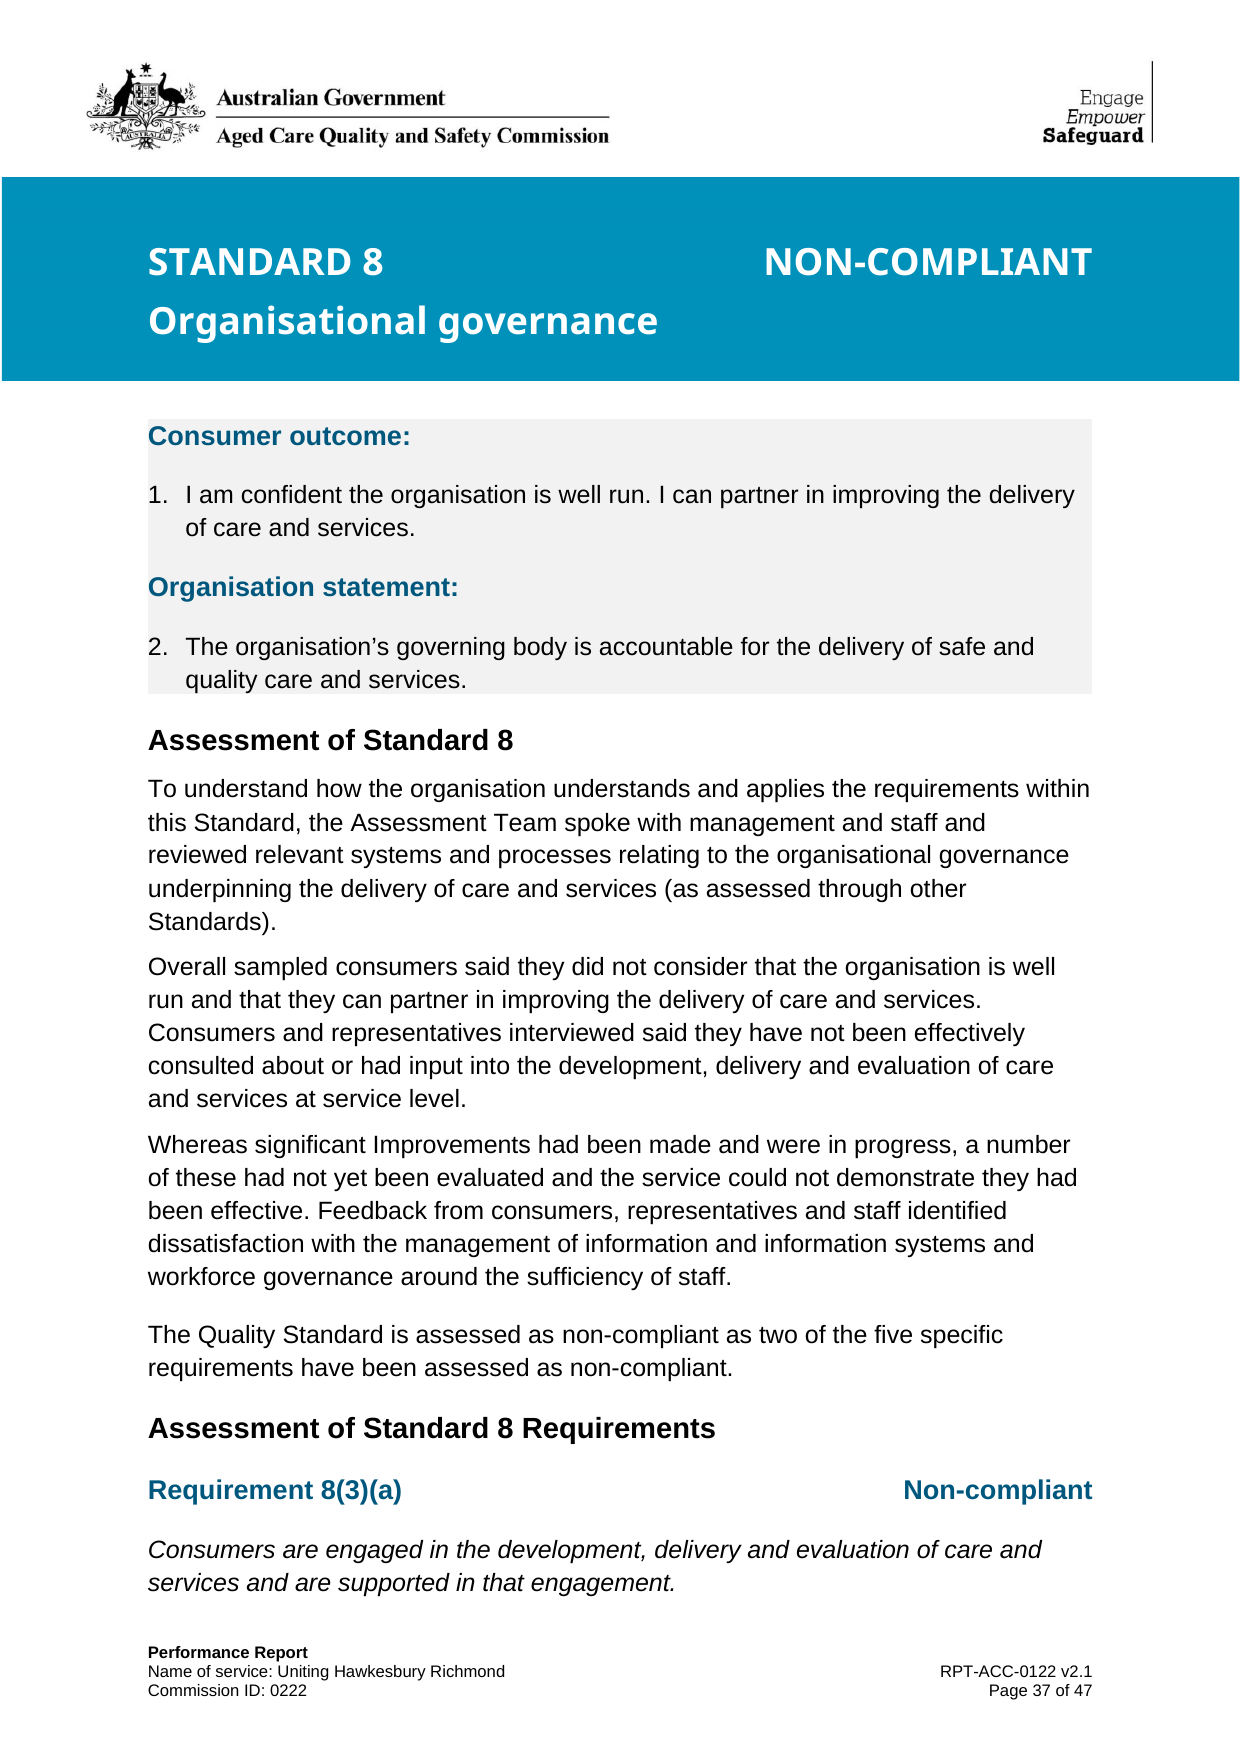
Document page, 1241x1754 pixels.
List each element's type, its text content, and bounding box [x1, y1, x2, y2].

subtitle Organisation statement: [148, 571, 1092, 603]
subtitle STANDARD 8 NON-COMPLIANT Organisational governance [148, 236, 1092, 345]
text Overall sampled consumers said they did not consider that the organisation is well run and that they can partner in improving the delivery of care and services. Consumers and representatives interviewed said they have not been effectively consulted about or had input into the development, delivery and evaluation of care and services at service level. [148, 952, 1092, 1113]
text Consumers are engaged in the development, delivery and evaluation of care and services and are supported in that engagement. [148, 1535, 1092, 1597]
text To understand how the organisation understands and applies the requirements within this Standard, the Assessment Team spoke with management and staff and reviewed relevant systems and processes relating to the organisational governance underpinning the delivery of care and services (as assessed through other Standards). [148, 774, 1092, 935]
subtitle Assessment of Standard 8 [148, 723, 1092, 757]
text Whereas significant Improvements had been made and were in progress, a number of these had not yet been evaluated and the service could not demonstrate they had been effective. Feedback from consumers, representatives and staff identified dissatisfaction with the management of information and information systems and workforce governance around the sufficiency of staff. [148, 1130, 1092, 1291]
list The organisation’s governing body is accountable for the delivery of safe and quality care and services. [148, 632, 1092, 694]
text The Quality Standard is assessed as non-compliant as two of the five specific requirements have been assessed as non-compliant. [148, 1320, 1092, 1382]
picture [0, 1, 1241, 171]
subtitle Consumer outcome: [148, 419, 1092, 451]
list I am confident the organisation is well run. I can partner in improving the delivery of care and services. [148, 480, 1092, 542]
subtitle Requirement 8(3)(a) Non-compliant [148, 1474, 1092, 1506]
subtitle Assessment of Standard 8 Requirements [148, 1411, 1092, 1444]
